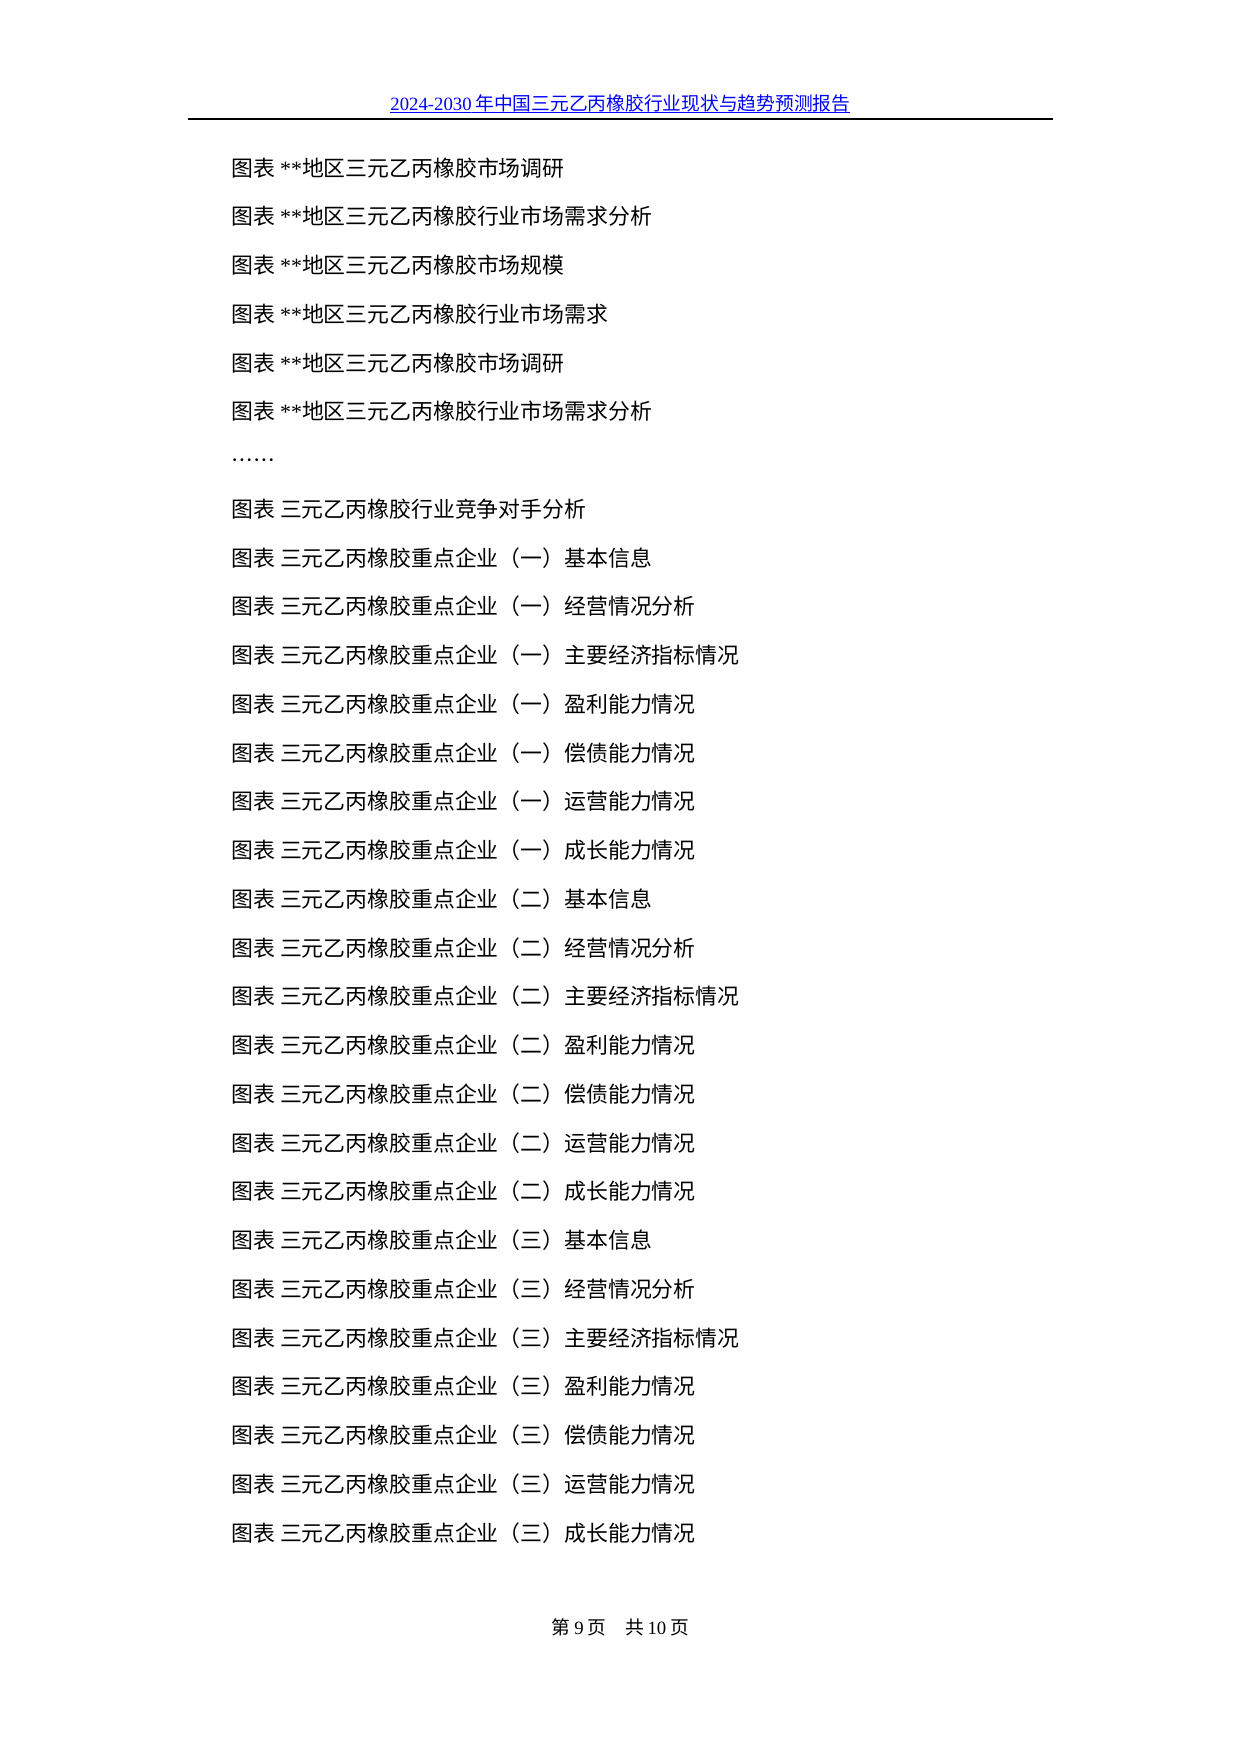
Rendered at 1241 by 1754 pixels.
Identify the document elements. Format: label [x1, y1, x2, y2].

text [187, 150, 1053, 1548]
